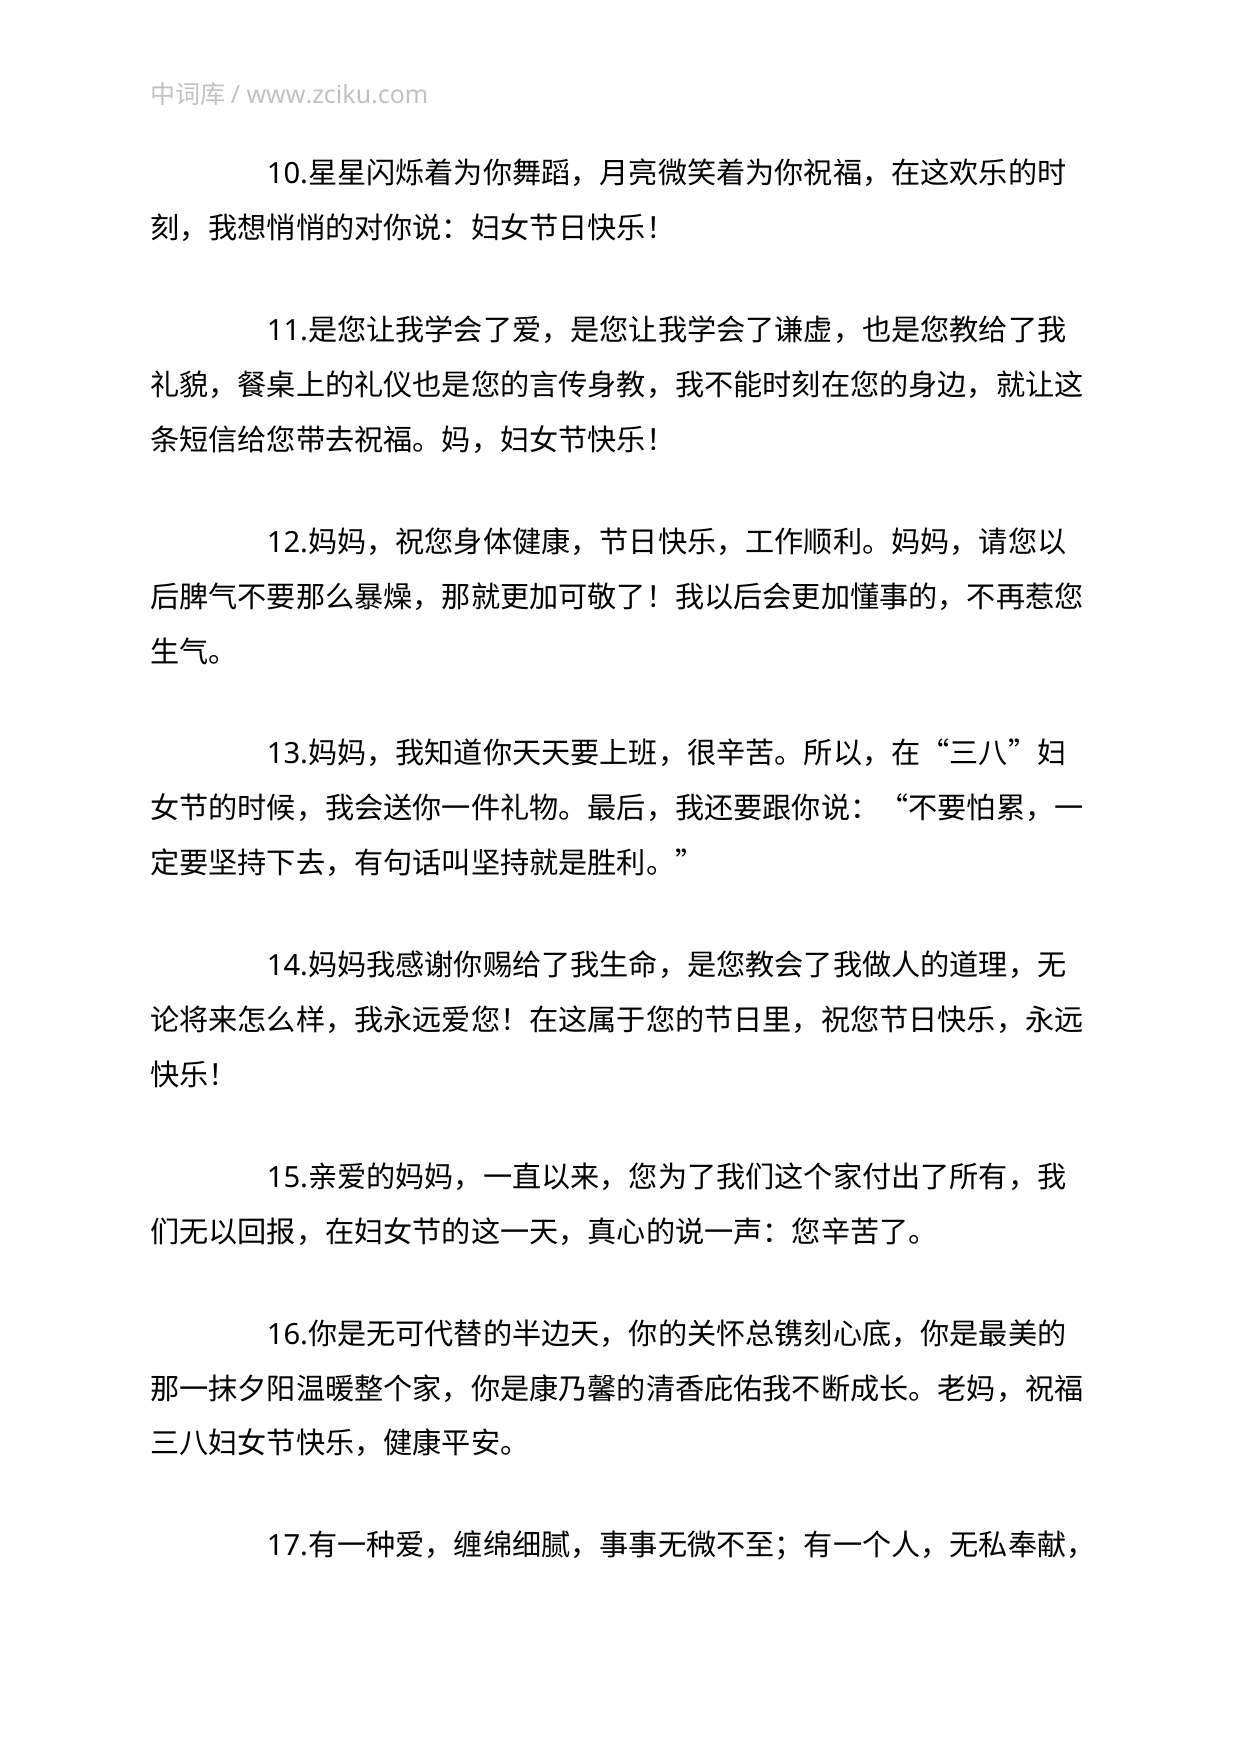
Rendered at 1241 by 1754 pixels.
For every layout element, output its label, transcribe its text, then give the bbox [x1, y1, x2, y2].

text 16.你是无可代替的半边天，你的关怀总镌刻心底，你是最美的那一抹夕阳温暖整个家，你是康乃馨的清香庇佑我不断成长。老妈，祝福三八妇女节快乐，健康平安。 [150, 1310, 1090, 1462]
text 13.妈妈，我知道你天天要上班，很辛苦。所以，在“三八”妇女节的时候，我会送你一件礼物。最后，我还要跟你说：“不要怕累，一定要坚持下去，有句话叫坚持就是胜利。” [150, 730, 1090, 882]
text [150, 1522, 1090, 1564]
text 10.星星闪烁着为你舞蹈，月亮微笑着为你祝福，在这欢乐的时刻，我想悄悄的对你说：妇女节日快乐！ [150, 150, 1090, 247]
text 11.是您让我学会了爱，是您让我学会了谦虚，也是您教给了我礼貌，餐桌上的礼仪也是您的言传身教，我不能时刻在您的身边，就让这条短信给您带去祝福。妈，妇女节快乐！ [150, 307, 1090, 459]
text 15.亲爱的妈妈，一直以来，您为了我们这个家付出了所有，我们无以回报，在妇女节的这一天，真心的说一声：您辛苦了。 [150, 1153, 1090, 1251]
text 12.妈妈，祝您身体健康，节日快乐，工作顺利。妈妈，请您以后脾气不要那么暴燥，那就更加可敬了！我以后会更加懂事的，不再惹您生气。 [150, 518, 1090, 671]
text 14.妈妈我感谢你赐给了我生命，是您教会了我做人的道理，无论将来怎么样，我永远爱您！在这属于您的节日里，祝您节日快乐，永远快乐！ [150, 942, 1090, 1094]
